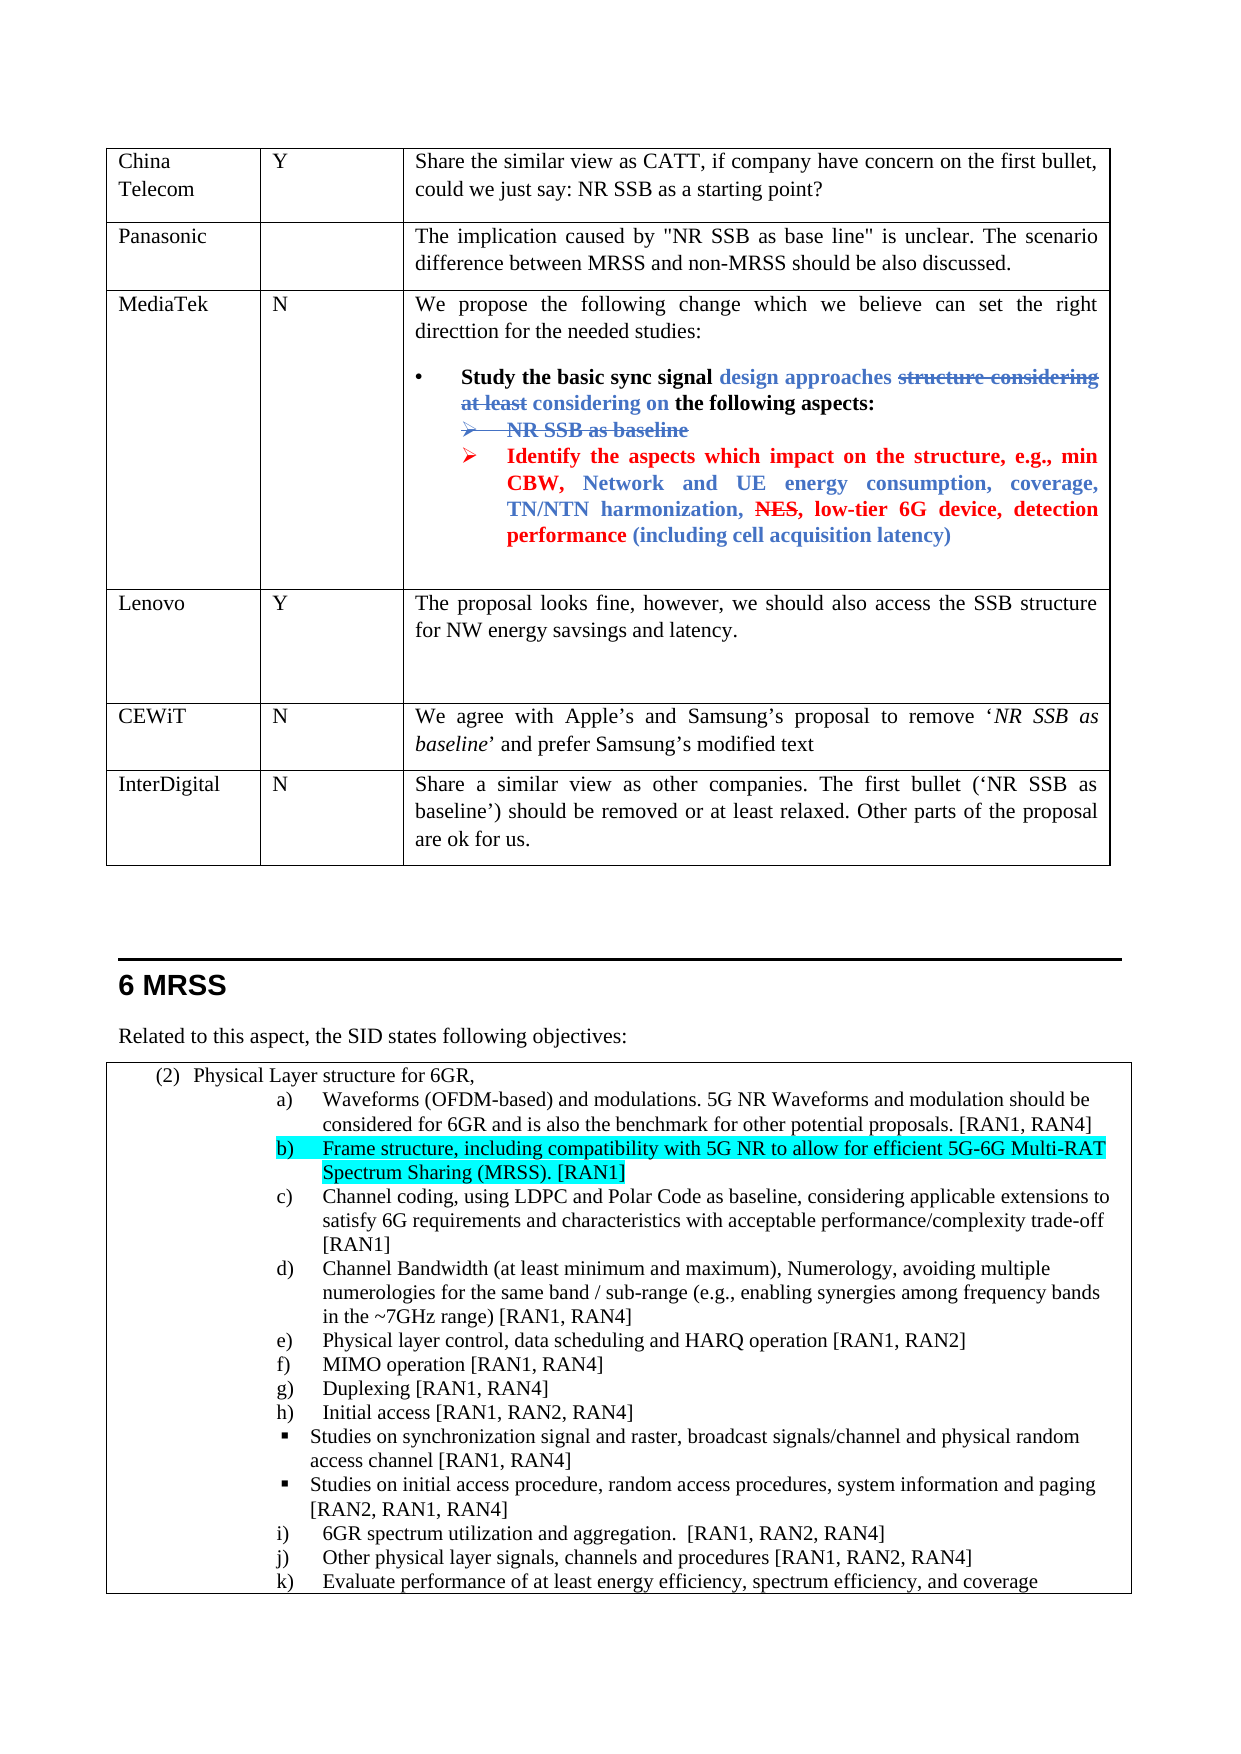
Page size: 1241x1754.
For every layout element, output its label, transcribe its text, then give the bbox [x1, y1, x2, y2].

table_cell InterDigital [107, 771, 260, 865]
table_cell Y [261, 149, 403, 222]
table_cell Share the similar view as CATT, if company have concern on the first bullet, could we just say: NR SSB as a starting point? [404, 149, 1109, 222]
table_cell Y [261, 590, 403, 702]
table_cell Share a similar view as other companies. The first bullet (‘NR SSB as baseline’) should be removed or at least relaxed. Other parts of the proposal are ok for us. [404, 771, 1109, 865]
table_cell [261, 223, 403, 289]
table_cell The proposal looks fine, however, we should also access the SSB structure for NW energy savsings and latency. [404, 590, 1109, 702]
table_cell Lenovo [107, 590, 260, 702]
table_cell MediaTek [107, 291, 260, 588]
table_cell We agree with Apple’s and Samsung’s proposal to remove ‘NR SSB as baseline’ and prefer Samsung’s modified text [404, 704, 1109, 770]
table_cell N [261, 704, 403, 770]
table_cell Panasonic [107, 223, 260, 289]
table_cell The implication caused by "NR SSB as base line" is unclear. The scenario difference between MRSS and non-MRSS should be also discussed. [404, 223, 1109, 289]
table_cell China Telecom [107, 149, 260, 222]
text Related to this aspect, the SID states following objectives: [118, 1023, 1122, 1048]
table_cell N [261, 291, 403, 588]
table_cell N [261, 771, 403, 865]
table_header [107, 1063, 1131, 1593]
table_cell We propose the following change which we believe can set the right directtion for the needed studies: Study the basic sync signal design approaches structure considering at least considering on the following aspects: NR SSB as baseline Identify the aspects which impact on the structure, e.g., min CBW, Network and UE energy consumption, coverage, TN/NTN harmonization, NES, low-tier 6G device, detection performance (including cell acquisition latency) [404, 291, 1109, 588]
table_cell CEWiT [107, 704, 260, 770]
subtitle 6 MRSS [118, 961, 1122, 1001]
